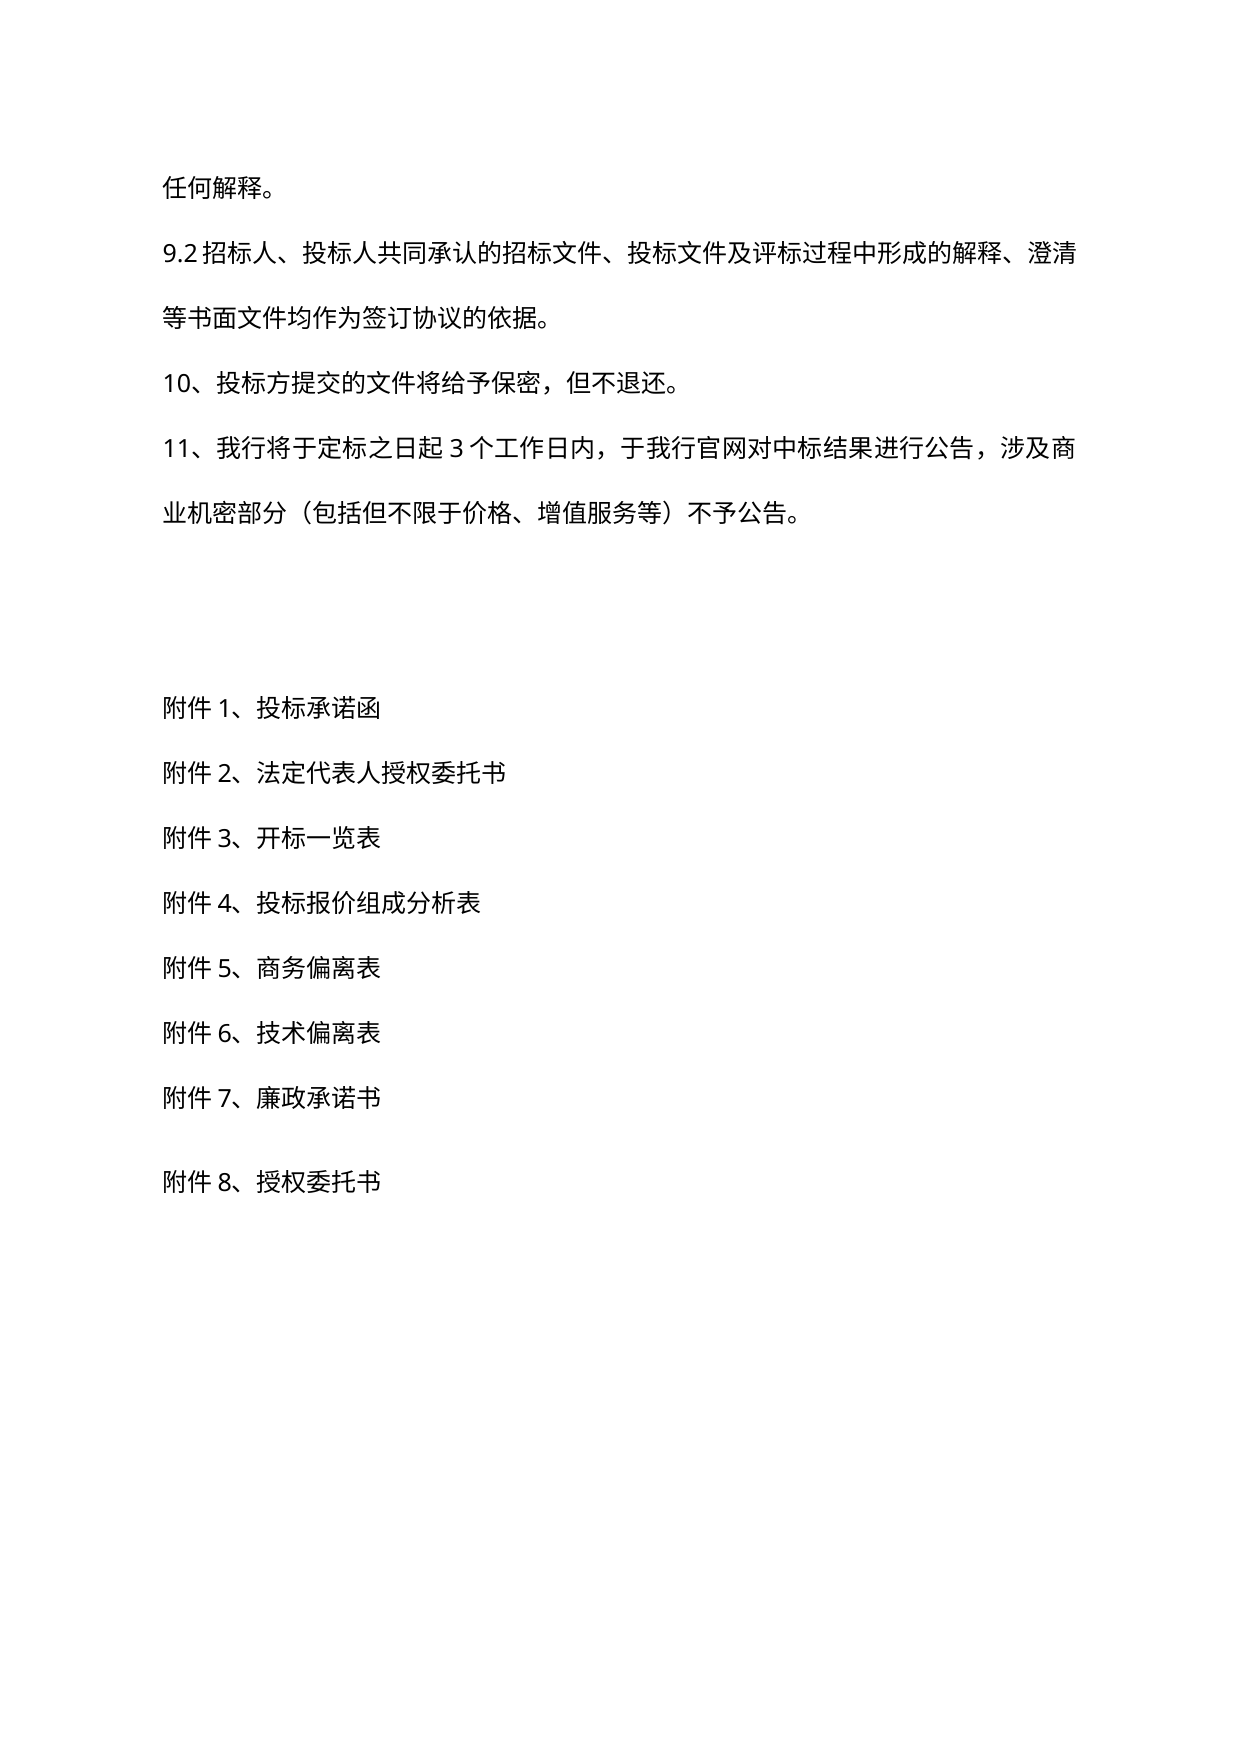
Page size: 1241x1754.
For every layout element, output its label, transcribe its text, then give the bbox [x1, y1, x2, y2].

text 附件3、开标一览表 [162, 804, 1078, 869]
text 附件2、法定代表人授权委托书 [162, 739, 1078, 804]
text 附件5、商务偏离表 [162, 934, 1078, 999]
text 附件7、廉政承诺书 [162, 1064, 1078, 1129]
text 附件4、投标报价组成分析表 [162, 869, 1078, 934]
text 附件1、投标承诺函 [162, 674, 1078, 739]
list 我行将于定标之日起3个工作日内，于我行官网对中标结果进行公告，涉及商业机密部分（包括但不限于价格、增值服务等）不予公告。 [162, 414, 1078, 544]
text 附件8、授权委托书 [162, 1148, 1078, 1213]
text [162, 154, 1078, 219]
list 投标方提交的文件将给予保密，但不退还。 [162, 349, 1078, 414]
text 附件6、技术偏离表 [162, 999, 1078, 1064]
text 9.2招标人、投标人共同承认的招标文件、投标文件及评标过程中形成的解释、澄清等书面文件均作为签订协议的依据。 [162, 219, 1078, 349]
